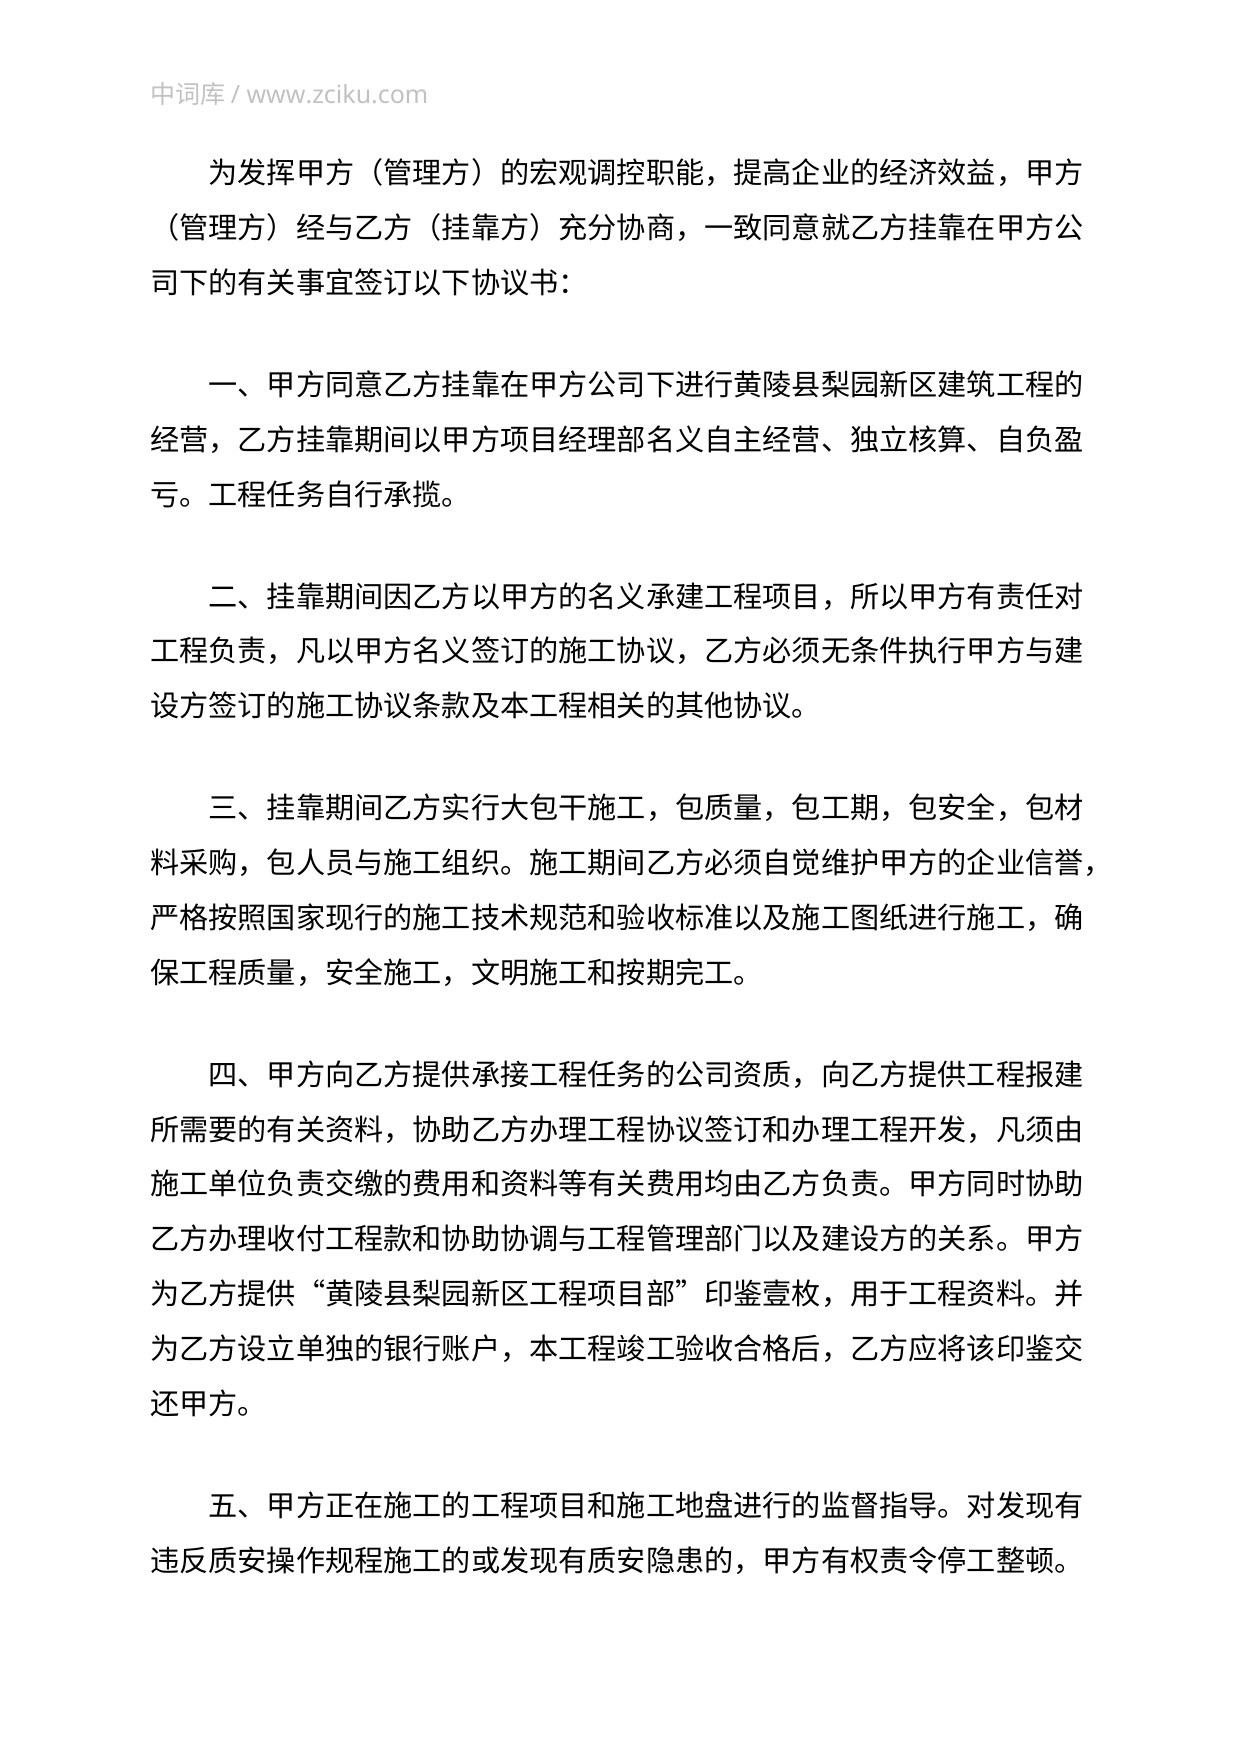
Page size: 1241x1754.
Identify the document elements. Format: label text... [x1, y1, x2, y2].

text 二、挂靠期间因乙方以甲方的名义承建工程项目，所以甲方有责任对工程负责，凡以甲方名义签订的施工协议，乙方必须无条件执行甲方与建设方签订的施工协议条款及本工程相关的其他协议。 [150, 573, 1090, 725]
text 一、甲方同意乙方挂靠在甲方公司下进行黄陵县梨园新区建筑工程的经营，乙方挂靠期间以甲方项目经理部名义自主经营、独立核算、自负盈亏。工程任务自行承揽。 [150, 362, 1090, 514]
text 五、甲方正在施工的工程项目和施工地盘进行的监督指导。对发现有违反质安操作规程施工的或发现有质安隐患的，甲方有权责令停工整顿。 [150, 1482, 1090, 1579]
text 为发挥甲方（管理方）的宏观调控职能，提高企业的经济效益，甲方（管理方）经与乙方（挂靠方）充分协商，一致同意就乙方挂靠在甲方公司下的有关事宜签订以下协议书： [150, 150, 1090, 302]
text 四、甲方向乙方提供承接工程任务的公司资质，向乙方提供工程报建所需要的有关资料，协助乙方办理工程协议签订和办理工程开发，凡须由施工单位负责交缴的费用和资料等有关费用均由乙方负责。甲方同时协助乙方办理收付工程款和协助协调与工程管理部门以及建设方的关系。甲方为乙方提供“黄陵县梨园新区工程项目部”印鉴壹枚，用于工程资料。并为乙方设立单独的银行账户，本工程竣工验收合格后，乙方应将该印鉴交还甲方。 [150, 1051, 1090, 1423]
text 三、挂靠期间乙方实行大包干施工，包质量，包工期，包安全，包材料采购，包人员与施工组织。施工期间乙方必须自觉维护甲方的企业信誉，严格按照国家现行的施工技术规范和验收标准以及施工图纸进行施工，确保工程质量，安全施工，文明施工和按期完工。 [150, 785, 1090, 992]
